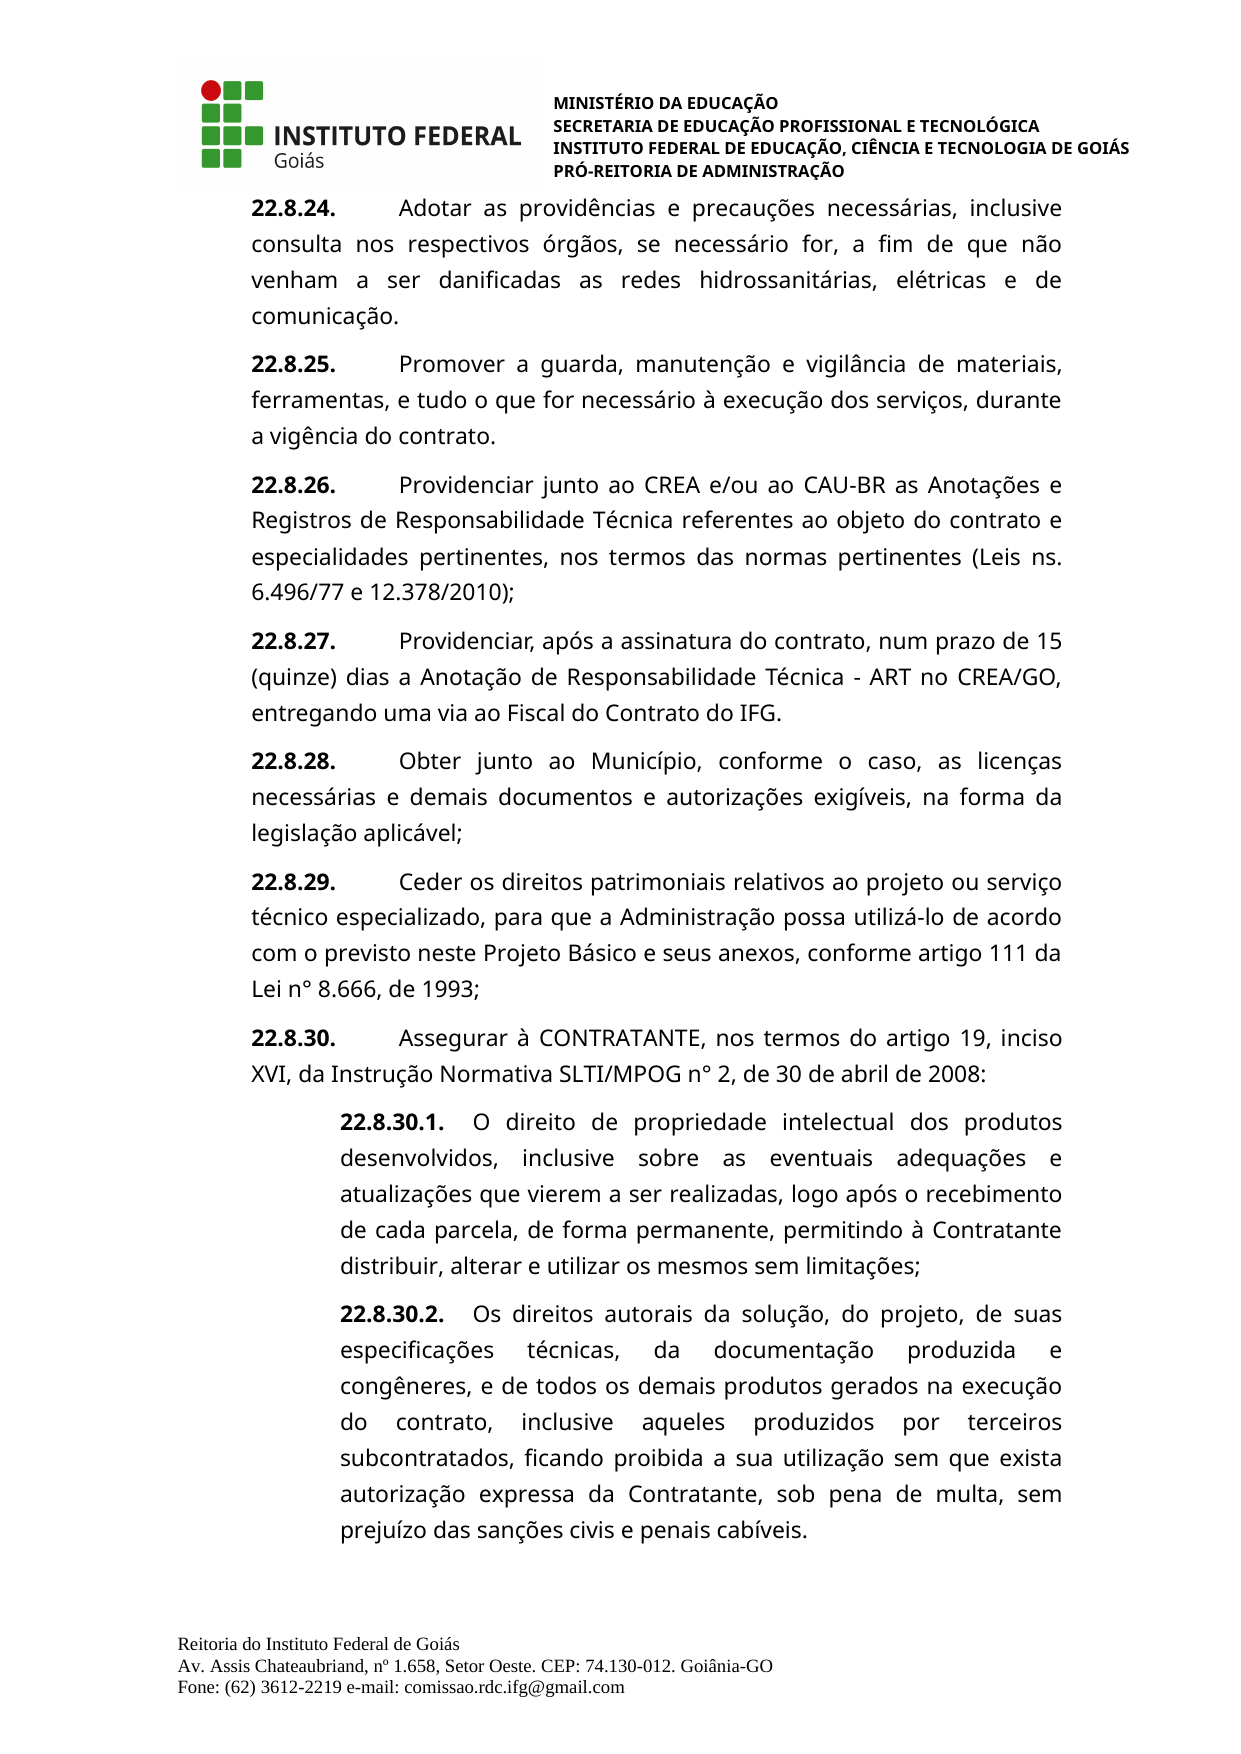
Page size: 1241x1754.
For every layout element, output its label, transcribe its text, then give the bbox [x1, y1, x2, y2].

list Providenciar, após a assinatura do contrato, num prazo de 15 (quinze) dias a Anotação de Responsabilidade Técnica - ART no CREA/GO, entregando uma via ao Fiscal do Contrato do IFG. [251, 625, 1063, 728]
list Promover a guarda, manutenção e vigilância de materiais, ferramentas, e tudo o que for necessário à execução dos serviços, durante a vigência do contrato. [251, 348, 1063, 451]
list Providenciar junto ao CREA e/ou ao CAU-BR as Anotações e Registros de Responsabilidade Técnica referentes ao objeto do contrato e especialidades pertinentes, nos termos das normas pertinentes (Leis ns. 6.496/77 e 12.378/2010); [251, 468, 1063, 608]
list O direito de propriedade intelectual dos produtos desenvolvidos, inclusive sobre as eventuais adequações e atualizações que vierem a ser realizadas, logo após o recebimento de cada parcela, de forma permanente, permitindo à Contratante distribuir, alterar e utilizar os mesmos sem limitações; [340, 1106, 1063, 1281]
list Obter junto ao Município, conforme o caso, as licenças necessárias e demais documentos e autorizações exigíveis, na forma da legislação aplicável; [251, 745, 1063, 848]
list Ceder os direitos patrimoniais relativos ao projeto ou serviço técnico especializado, para que a Administração possa utilizá-lo de acordo com o previsto neste Projeto Básico e seus anexos, conforme artigo 111 da Lei n° 8.666, de 1993; [251, 865, 1063, 1004]
list Os direitos autorais da solução, do projeto, de suas especificações técnicas, da documentação produzida e congêneres, e de todos os demais produtos gerados na execução do contrato, inclusive aqueles produzidos por terceiros subcontratados, ficando proibida a sua utilização sem que exista autorização expressa da Contratante, sob pena de multa, sem prejuízo das sanções civis e penais cabíveis. [340, 1298, 1063, 1545]
list Adotar as providências e precauções necessárias, inclusive consulta nos respectivos órgãos, se necessário for, a fim de que não venham a ser danificadas as redes hidrossanitárias, elétricas e de comunicação. [251, 192, 1063, 331]
picture [177, 59, 545, 189]
list Assegurar à CONTRATANTE, nos termos do artigo 19, inciso XVI, da Instrução Normativa SLTI/MPOG n° 2, de 30 de abril de 2008: [251, 1022, 1063, 1089]
